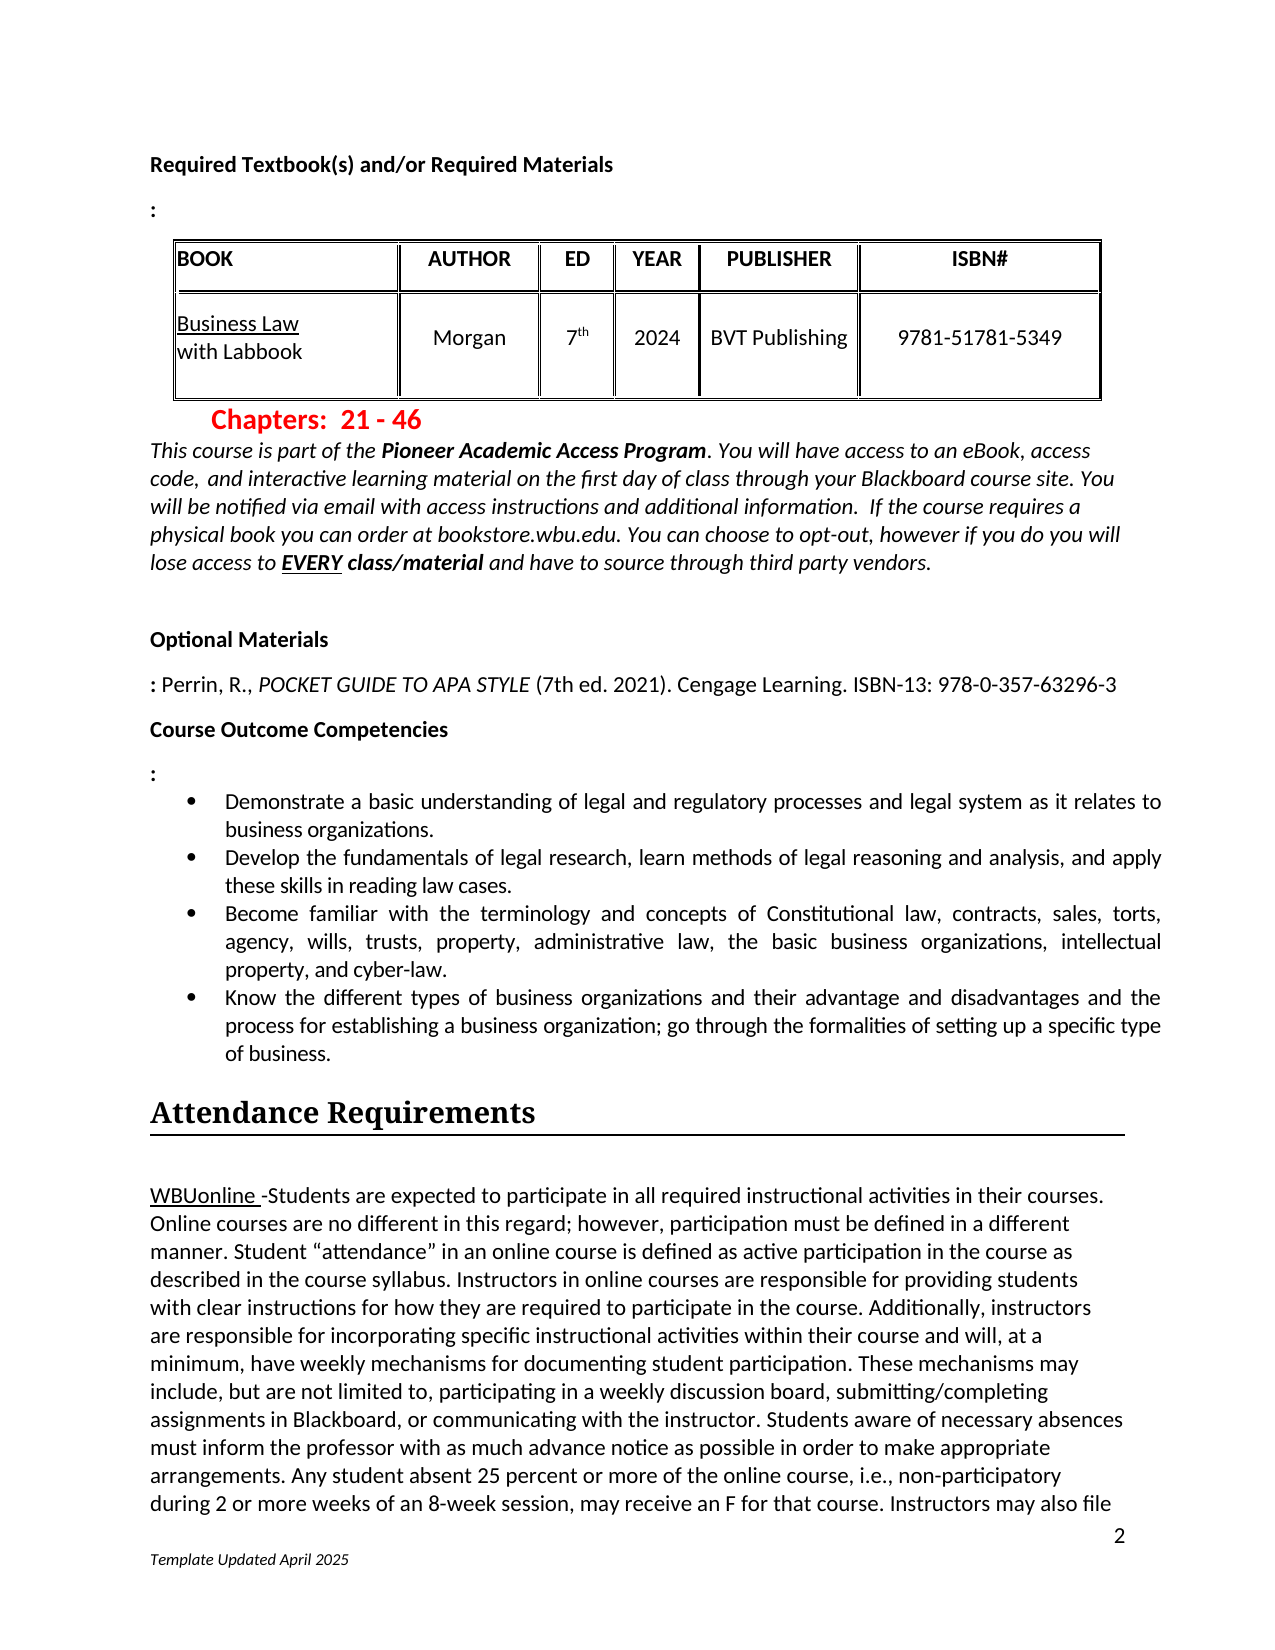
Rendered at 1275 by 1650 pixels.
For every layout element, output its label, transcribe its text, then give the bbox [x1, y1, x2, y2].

text : [150, 759, 1125, 787]
table_cell 7th [540, 294, 615, 397]
list Become familiar with the terminology and concepts of Constitutional law, contracts, sales, torts, agency, wills, trusts, property, administrative law, the basic business organizations, intellectual property, and cyber-law. [150, 899, 1125, 983]
text This course is part of the Pioneer Academic Access Program. You will have access to an eBook, access code, and interactive learning material on the first day of class through your Blackboard course site. You will be notified via email with access instructions and additional information. If the course requires a physical book you can order at bookstore.wbu.edu. You can choose to opt-out, however if you do you will lose access to EVERY class/material and have to source through third party vendors. [150, 436, 1125, 576]
table_header BOOK [176, 241, 399, 290]
table_cell 9781-51781-5349 [859, 290, 1100, 397]
text : Perrin, R., POCKET GUIDE TO APA STYLE (7th ed. 2021). Cengage Learning. ISBN-13: 978-0-357-63296-3 [150, 670, 1125, 698]
list Demonstrate a basic understanding of legal and regulatory processes and legal system as it relates to business organizations. [150, 787, 1125, 843]
text Optional Materials [150, 625, 1125, 653]
table_cell 2024 [615, 294, 699, 397]
subtitle Attendance Requirements [150, 1093, 1125, 1134]
table_cell Morgan [399, 294, 540, 397]
text Chapters: 21 - 46 [150, 401, 1125, 436]
table_header AUTHOR [399, 243, 540, 290]
list Know the different types of business organizations and their advantage and disadvantages and the process for establishing a business organization; go through the formalities of setting up a specific type of business. [150, 983, 1125, 1068]
text Course Outcome Competencies [150, 715, 1125, 743]
text : [150, 195, 1125, 223]
table_header ED [540, 243, 615, 290]
text Required Textbook(s) and/or Required Materials [150, 150, 1125, 178]
table_header YEAR [615, 243, 699, 290]
table_header PUBLISHER [699, 241, 859, 290]
table_header ISBN# [859, 243, 1099, 290]
list Develop the fundamentals of legal research, learn methods of legal reasoning and analysis, and apply these skills in reading law cases. [150, 843, 1125, 899]
table_cell BVT Publishing [699, 290, 859, 397]
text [150, 1181, 1125, 1517]
table_cell Business Law with Labbook [176, 290, 399, 397]
